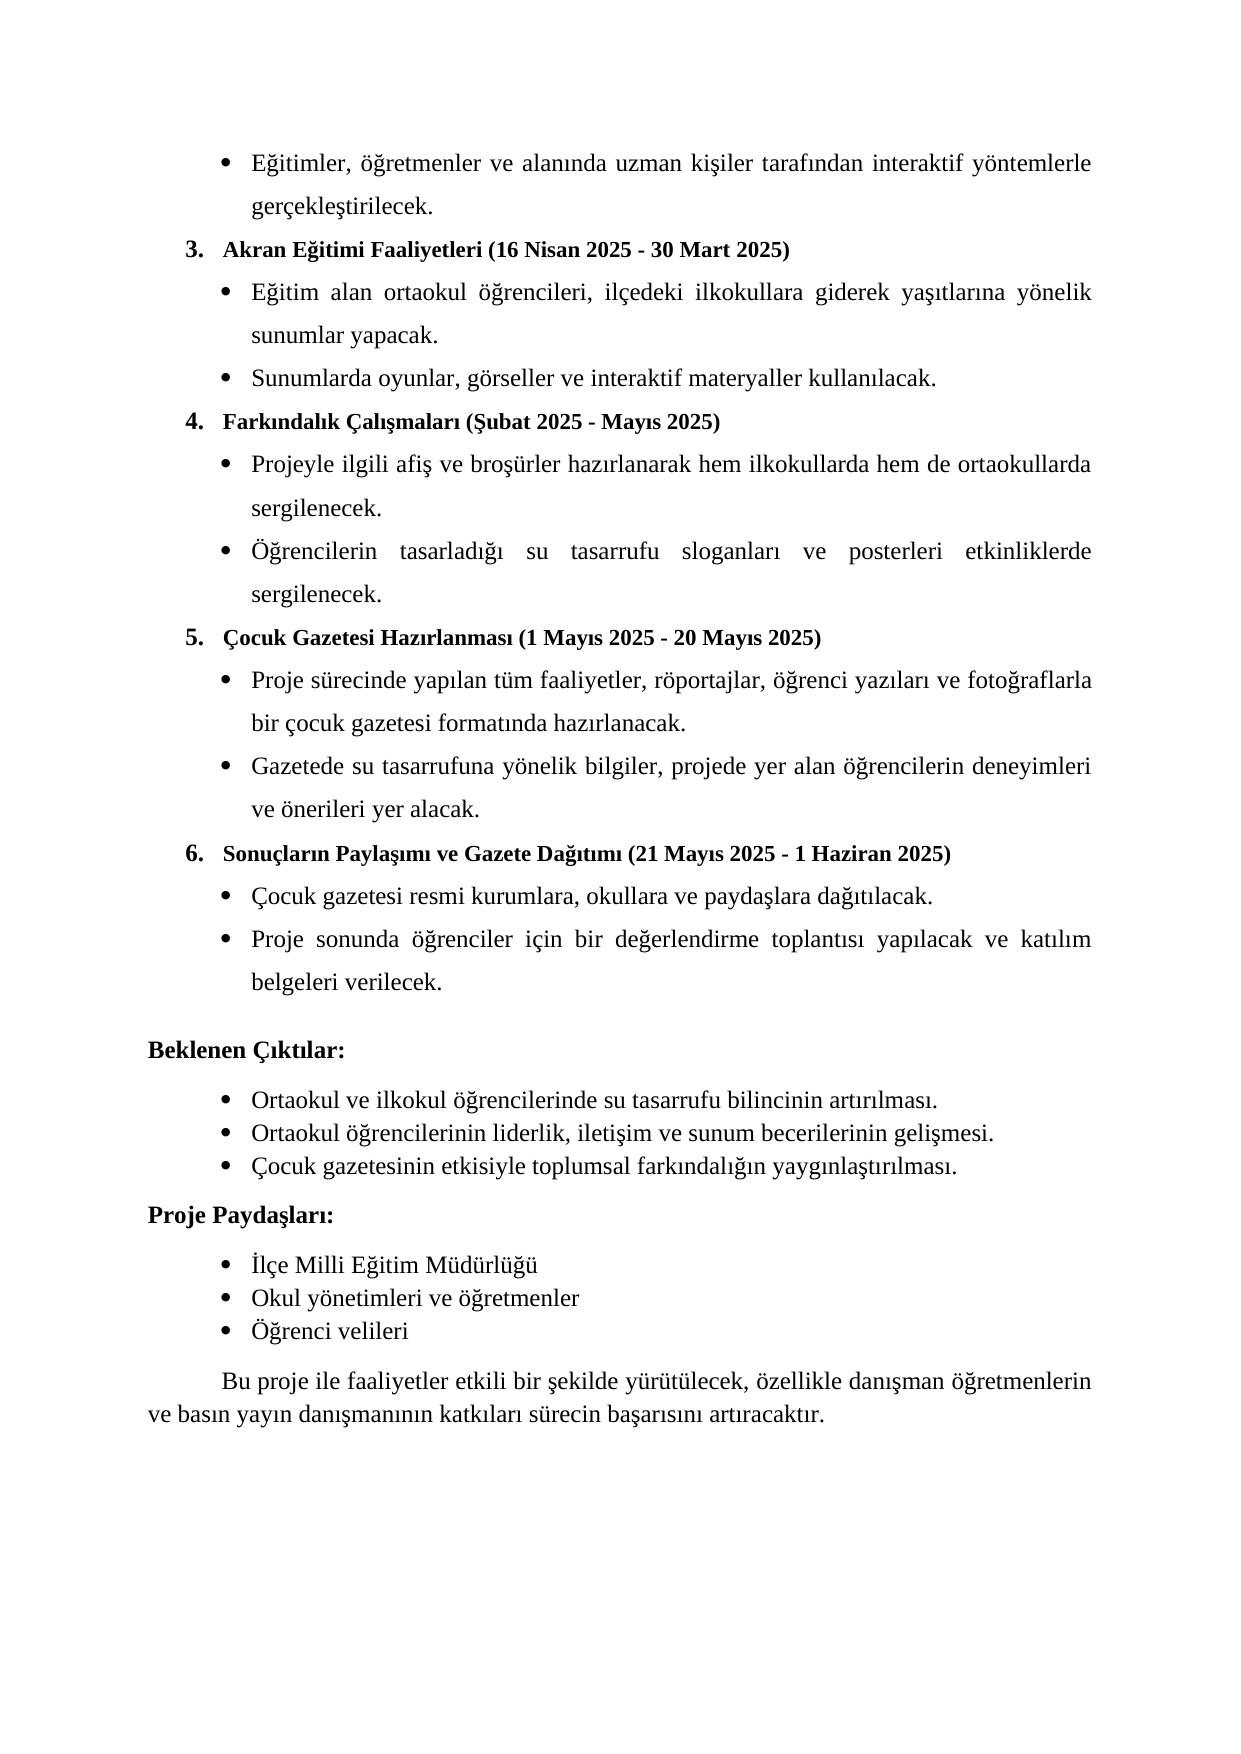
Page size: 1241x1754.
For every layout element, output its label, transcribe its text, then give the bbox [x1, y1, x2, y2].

text Proje Paydaşları: [148, 1201, 1093, 1229]
list Çocuk Gazetesi Hazırlanması (1 Mayıs 2025 - 20 Mayıs 2025) [185, 622, 1093, 651]
list Gazetede su tasarrufuna yönelik bilgiler, projede yer alan öğrencilerin deneyimleri ve önerileri yer alacak. [221, 751, 1093, 823]
list Eğitim alan ortaokul öğrencileri, ilçedeki ilkokullara giderek yaşıtlarına yönelik sunumlar yapacak. [221, 277, 1093, 349]
text Bu proje ile faaliyetler etkili bir şekilde yürütülecek, özellikle danışman öğretmenlerin ve basın yayın danışmanının katkıları sürecin başarısını artıracaktır. [148, 1366, 1093, 1428]
list Akran Eğitimi Faaliyetleri (16 Nisan 2025 - 30 Mart 2025) [185, 234, 1093, 263]
list Öğrenci velileri [221, 1316, 1093, 1345]
text Beklenen Çıktılar: [148, 1035, 1093, 1064]
list Sonuçların Paylaşımı ve Gazete Dağıtımı (21 Mayıs 2025 - 1 Haziran 2025) [185, 838, 1093, 866]
list Proje sürecinde yapılan tüm faaliyetler, röportajlar, öğrenci yazıları ve fotoğraflarla bir çocuk gazetesi formatında hazırlanacak. [221, 665, 1093, 737]
list Çocuk gazetesinin etkisiyle toplumsal farkındalığın yaygınlaştırılması. [221, 1151, 1093, 1179]
list Ortaokul ve ilkokul öğrencilerinde su tasarrufu bilincinin artırılması. [221, 1085, 1093, 1113]
list Farkındalık Çalışmaları (Şubat 2025 - Mayıs 2025) [185, 406, 1093, 435]
list Çocuk gazetesi resmi kurumlara, okullara ve paydaşlara dağıtılacak. [221, 881, 1093, 909]
list İlçe Milli Eğitim Müdürlüğü [221, 1250, 1093, 1279]
list Sunumlarda oyunlar, görseller ve interaktif materyaller kullanılacak. [221, 363, 1093, 392]
list Projeyle ilgili afiş ve broşürler hazırlanarak hem ilkokullarda hem de ortaokullarda sergilenecek. [221, 449, 1093, 521]
list Okul yönetimleri ve öğretmenler [221, 1283, 1093, 1312]
list Ortaokul öğrencilerinin liderlik, iletişim ve sunum becerilerinin gelişmesi. [221, 1118, 1093, 1147]
list Eğitimler, öğretmenler ve alanında uzman kişiler tarafından interaktif yöntemlerle gerçekleştirilecek. [221, 148, 1093, 219]
list Öğrencilerin tasarladığı su tasarrufu sloganları ve posterleri etkinliklerde sergilenecek. [221, 536, 1093, 608]
list Proje sonunda öğrenciler için bir değerlendirme toplantısı yapılacak ve katılım belgeleri verilecek. [221, 924, 1093, 996]
